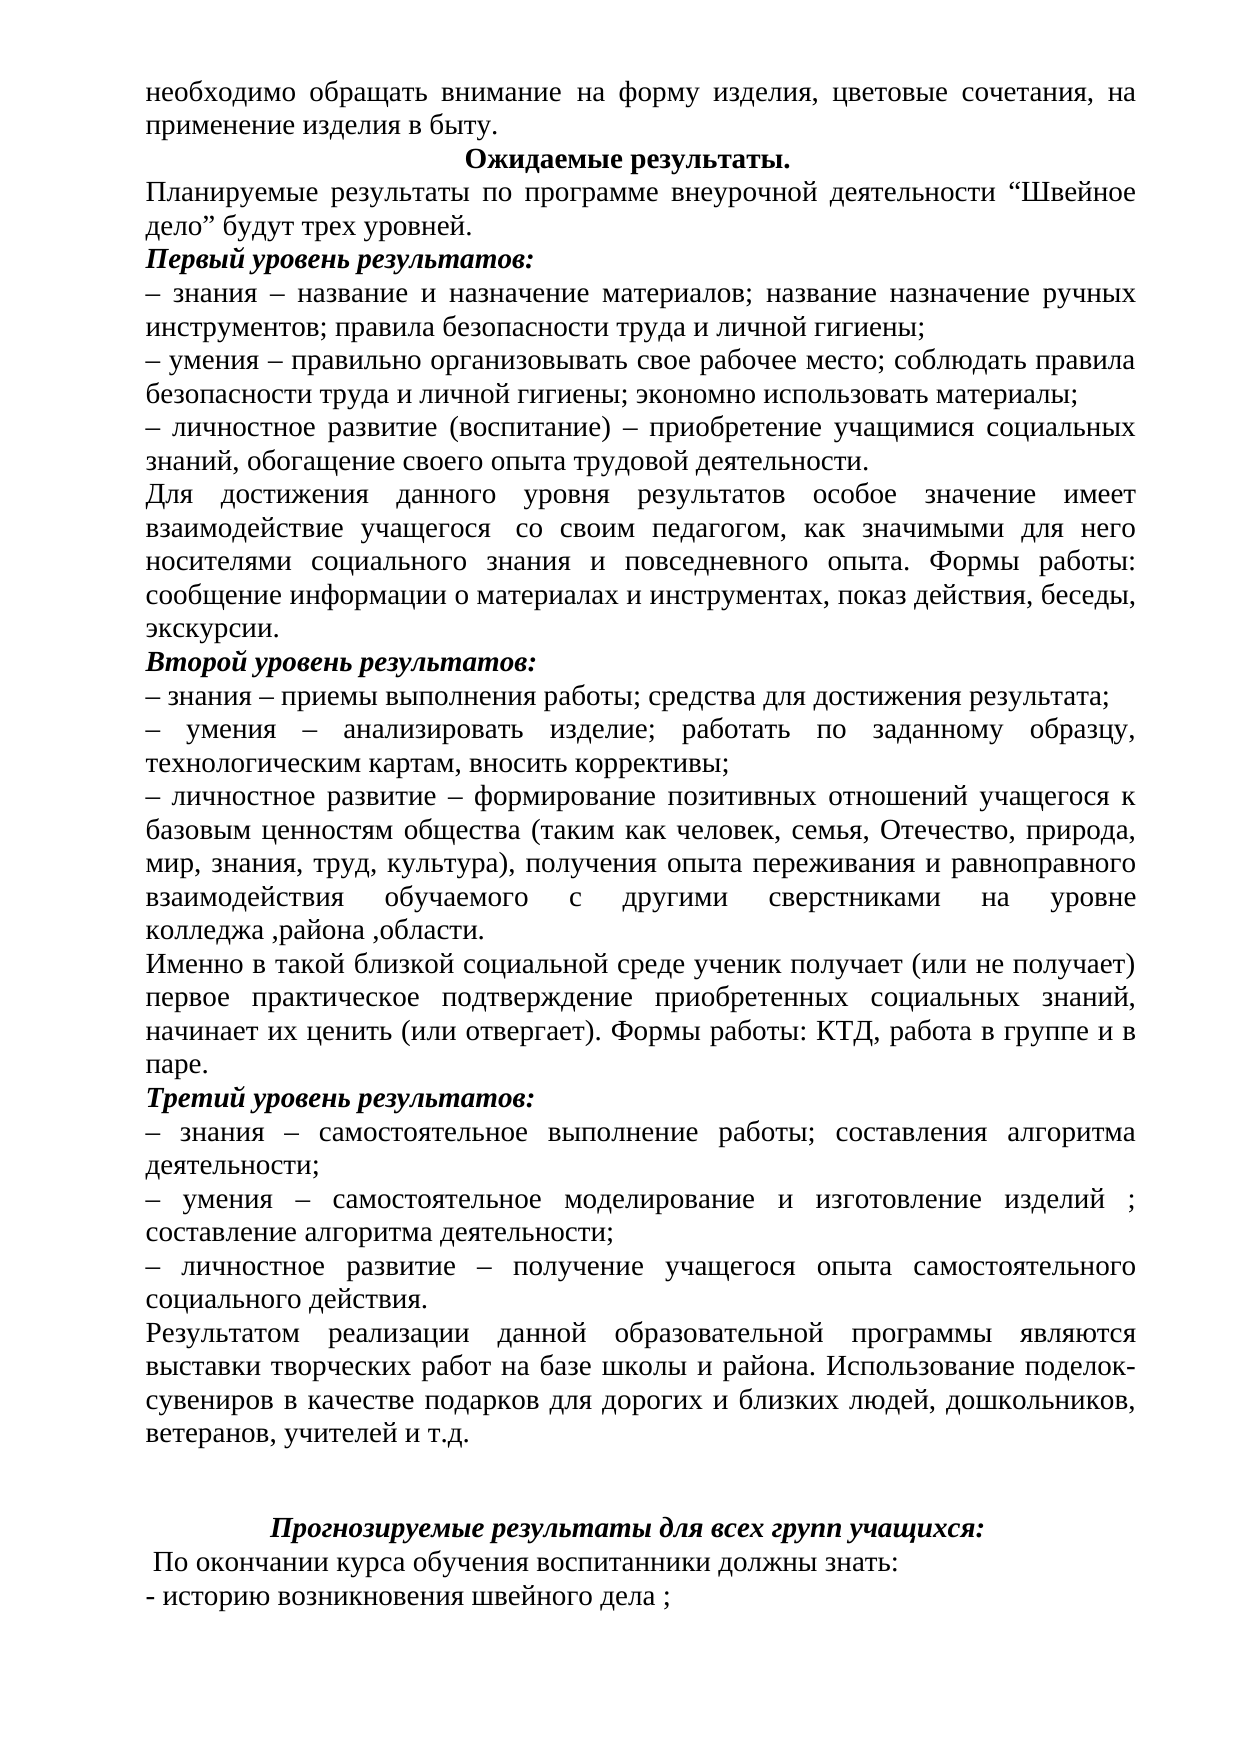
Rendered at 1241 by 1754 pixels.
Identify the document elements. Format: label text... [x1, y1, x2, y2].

text Именно в такой близкой социальной среде ученик получает (или не получает) первое практическое подтверждение приобретенных социальных знаний, начинает их ценить (или отвергает). Формы работы: КТД, работа в группе и в паре. [145, 946, 1137, 1080]
text Ожидаемые результаты. [118, 141, 1137, 174]
text Результатом реализации данной образовательной программы являются выставки творческих работ на базе школы и района. Использование поделок-сувениров в качестве подарков для дорогих и близких людей, дошкольников, ветеранов, учителей и т.д. [145, 1315, 1137, 1449]
text Прогнозируемые результаты для всех групп учащихся: [118, 1511, 1137, 1544]
text – умения – анализировать изделие; работать по заданному образцу, технологическим картам, вносить коррективы; [145, 711, 1137, 778]
text Первый уровень результатов: [145, 242, 1137, 275]
text – знания – название и назначение материалов; название назначение ручных инструментов; правила безопасности труда и личной гигиены; [145, 275, 1137, 342]
text Для достижения данного уровня результатов особое значение имеет взаимодействие учащегося со своим педагогом, как значимыми для него носителями социального знания и повседневного опыта. Формы работы: сообщение информации о материалах и инструментах, показ действия, беседы, экскурсии. [145, 476, 1137, 644]
text – умения – правильно организовывать свое рабочее место; соблюдать правила безопасности труда и личной гигиены; экономно использовать материалы; [145, 342, 1137, 409]
text Третий уровень результатов: [145, 1080, 1137, 1114]
text – личностное развитие (воспитание) – приобретение учащимися социальных знаний, обогащение своего опыта трудовой деятельности. [145, 409, 1137, 476]
text По окончании курса обучения воспитанники должны знать: [145, 1544, 1137, 1578]
text Второй уровень результатов: [145, 644, 1137, 678]
text - историю возникновения швейного дела ; [145, 1578, 1137, 1611]
text – знания – приемы выполнения работы; средства для достижения результата; [145, 678, 1137, 711]
text – знания – самостоятельное выполнение работы; составления алгоритма деятельности; [145, 1114, 1137, 1181]
text Планируемые результаты по программе внеурочной деятельности “Швейное дело” будут трех уровней. [145, 174, 1137, 242]
text – умения – самостоятельное моделирование и изготовление изделий ; составление алгоритма деятельности; [145, 1181, 1137, 1248]
text – личностное развитие – формирование позитивных отношений учащегося к базовым ценностям общества (таким как человек, семья, Отечество, природа, мир, знания, труд, культура), получения опыта переживания и равноправного взаимодействия обучаемого с другими сверстниками на уровне колледжа ,района ,области. [145, 778, 1137, 946]
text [145, 74, 1137, 141]
text – личностное развитие – получение учащегося опыта самостоятельного социального действия. [145, 1248, 1137, 1315]
